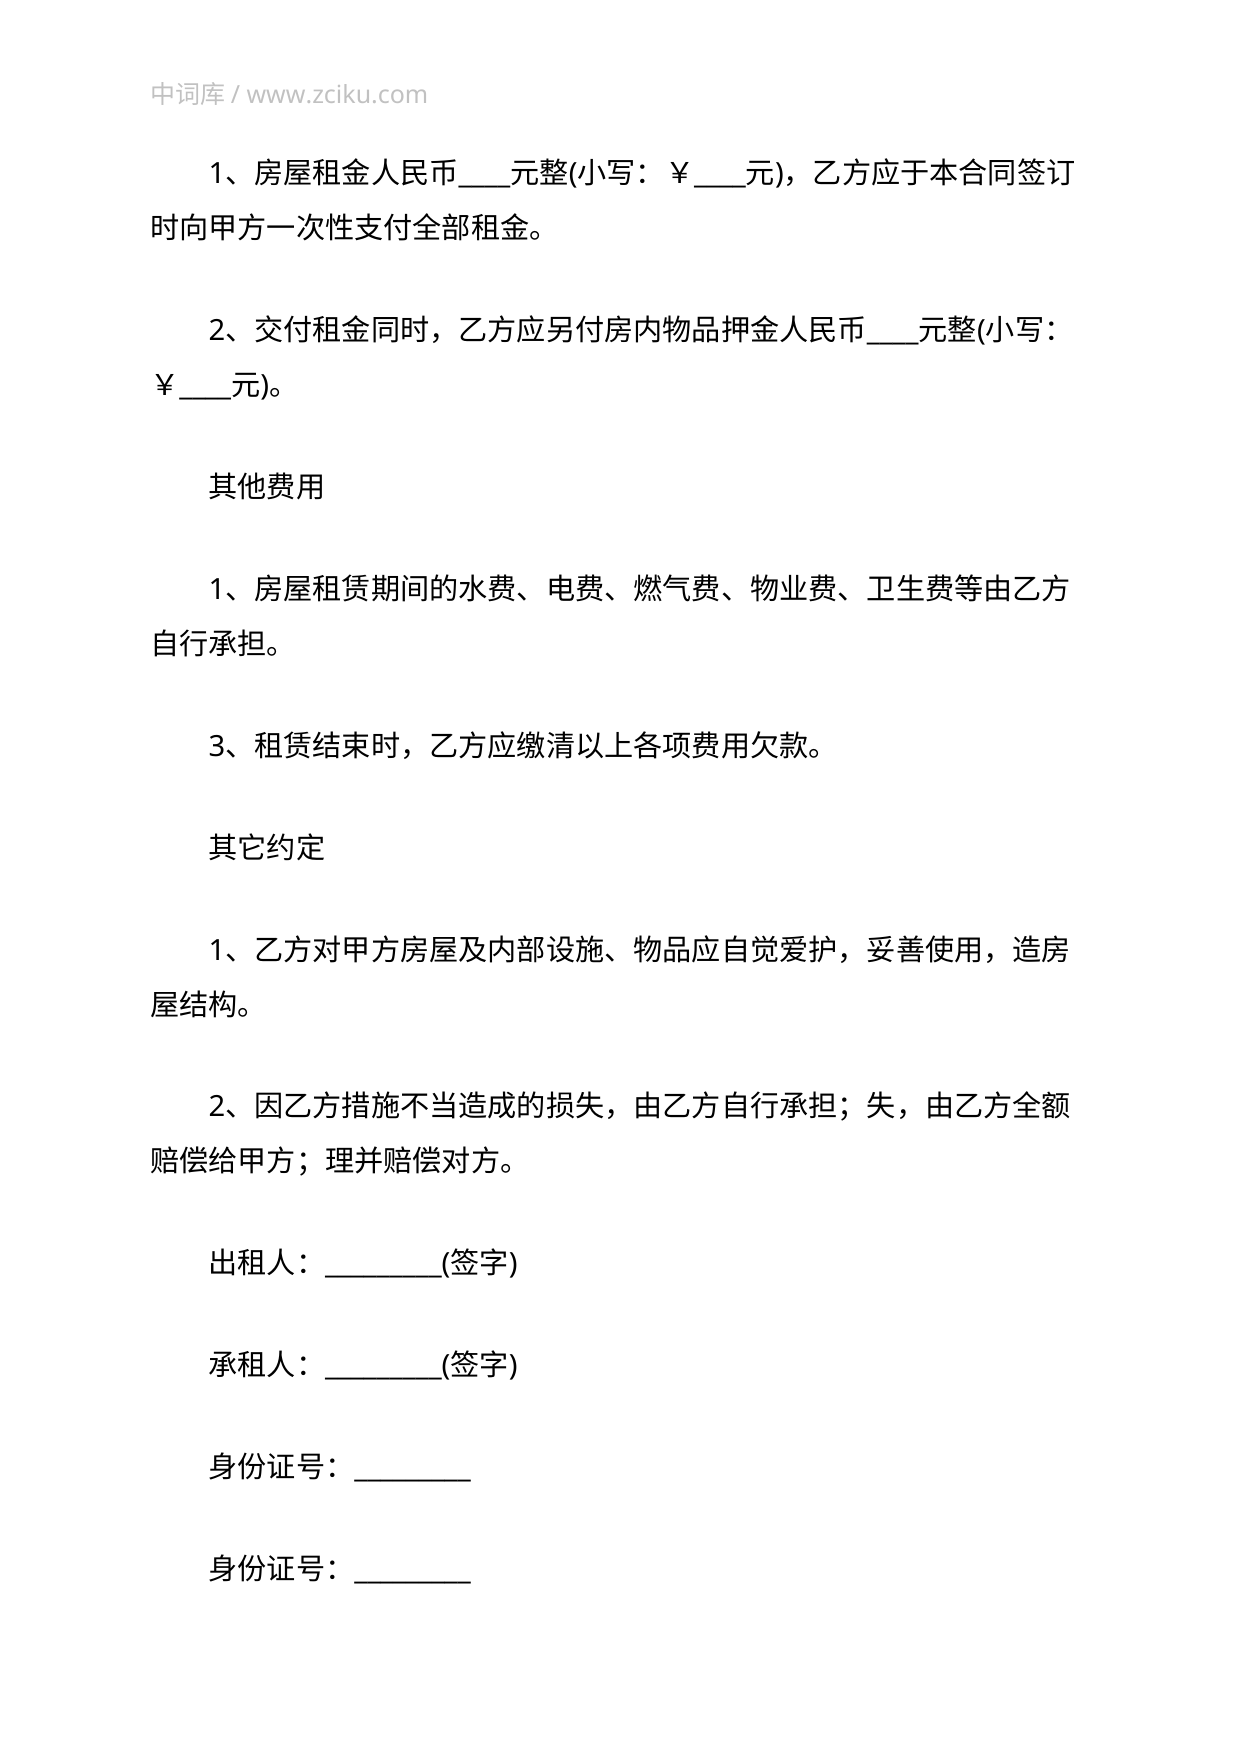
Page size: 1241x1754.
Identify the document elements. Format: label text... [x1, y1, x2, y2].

text 1、房屋租金人民币____元整(小写：￥____元)，乙方应于本合同签订时向甲方一次性支付全部租金。 [150, 150, 1090, 247]
text 其它约定 [150, 824, 1090, 867]
text 承租人：_________(签字) [150, 1342, 1090, 1384]
text 身份证号：_________ [150, 1443, 1090, 1486]
text 1、房屋租赁期间的水费、电费、燃气费、物业费、卫生费等由乙方自行承担。 [150, 566, 1090, 663]
text 身份证号：_________ [150, 1546, 1090, 1588]
text 2、交付租金同时，乙方应另付房内物品押金人民币____元整(小写：￥____元)。 [150, 307, 1090, 404]
text 2、因乙方措施不当造成的损失，由乙方自行承担；失，由乙方全额赔偿给甲方；理并赔偿对方。 [150, 1083, 1090, 1180]
text 1、乙方对甲方房屋及内部设施、物品应自觉爱护，妥善使用，造房屋结构。 [150, 926, 1090, 1023]
text 其他费用 [150, 464, 1090, 506]
text 出租人：_________(签字) [150, 1239, 1090, 1282]
text 3、租赁结束时，乙方应缴清以上各项费用欠款。 [150, 722, 1090, 765]
